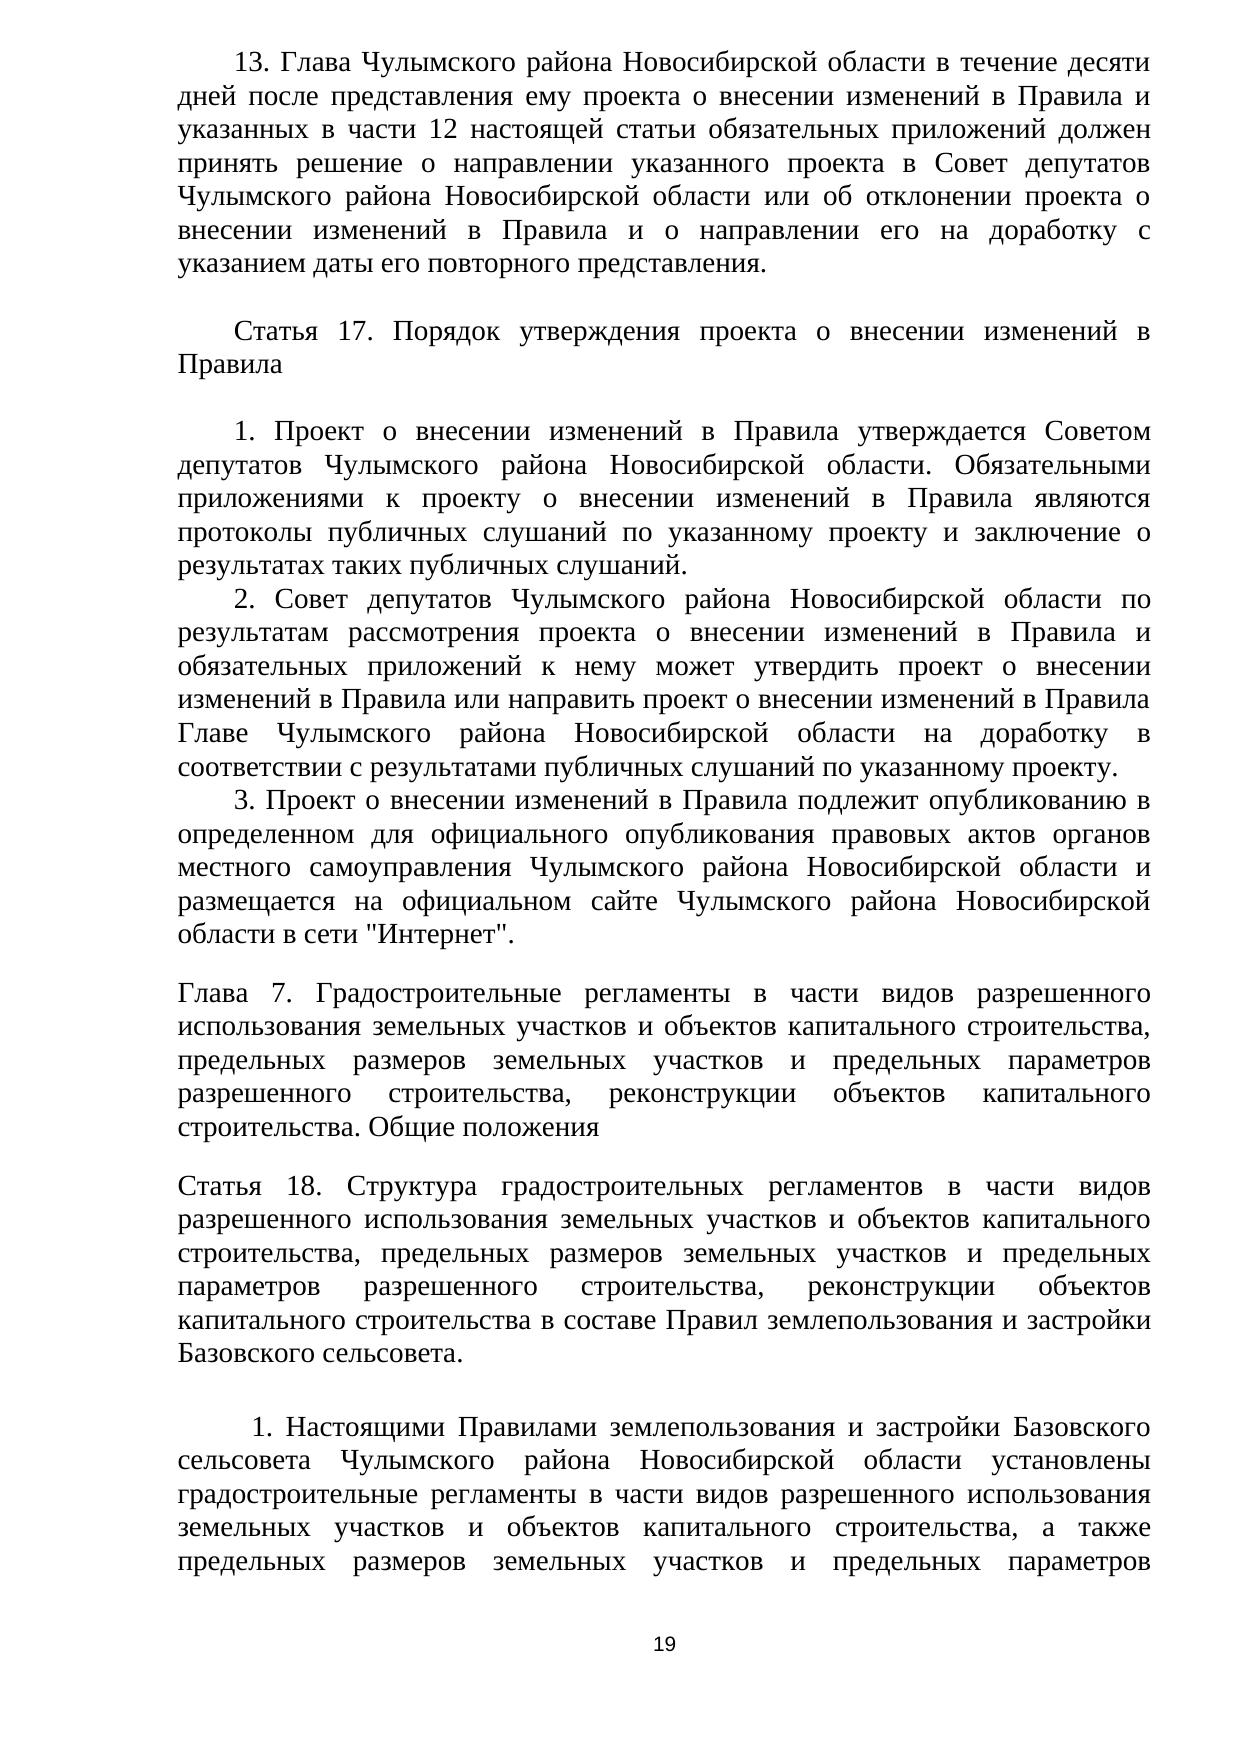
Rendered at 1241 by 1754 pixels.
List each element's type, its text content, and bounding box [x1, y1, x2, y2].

subtitle Статья 18. Структура градостроительных регламентов в части видов разрешенного использования земельных участков и объектов капитального строительства, предельных размеров земельных участков и предельных параметров разрешенного строительства, реконструкции объектов капитального строительства в составе Правил землепользования и застройки Базовского сельсовета. [177, 1168, 1152, 1369]
text 2. Совет депутатов Чулымского района Новосибирской области по результатам рассмотрения проекта о внесении изменений в Правила и обязательных приложений к нему может утвердить проект о внесении изменений в Правила или направить проект о внесении изменений в Правила Главе Чулымского района Новосибирской области на доработку в соответствии с результатами публичных слушаний по указанному проекту. [177, 581, 1152, 782]
subtitle Глава 7. Градостроительные регламенты в части видов разрешенного использования земельных участков и объектов капитального строительства, предельных размеров земельных участков и предельных параметров разрешенного строительства, реконструкции объектов капитального строительства. Общие положения [177, 975, 1152, 1143]
text 3. Проект о внесении изменений в Правила подлежит опубликованию в определенном для официального опубликования правовых актов органов местного самоуправления Чулымского района Новосибирской области и размещается на официальном сайте Чулымского района Новосибирской области в сети "Интернет". [177, 782, 1152, 950]
text 13. Глава Чулымского района Новосибирской области в течение десяти дней после представления ему проекта о внесении изменений в Правила и указанных в части 12 настоящей статьи обязательных приложений должен принять решение о направлении указанного проекта в Совет депутатов Чулымского района Новосибирской области или об отклонении проекта о внесении изменений в Правила и о направлении его на доработку с указанием даты его повторного представления. [177, 44, 1152, 279]
text 1. Проект о внесении изменений в Правила утверждается Советом депутатов Чулымского района Новосибирской области. Обязательными приложениями к проекту о внесении изменений в Правила являются протоколы публичных слушаний по указанному проекту и заключение о результатах таких публичных слушаний. [177, 413, 1152, 581]
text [177, 1409, 1152, 1576]
text Статья 17. Порядок утверждения проекта о внесении изменений в Правила [177, 313, 1152, 380]
